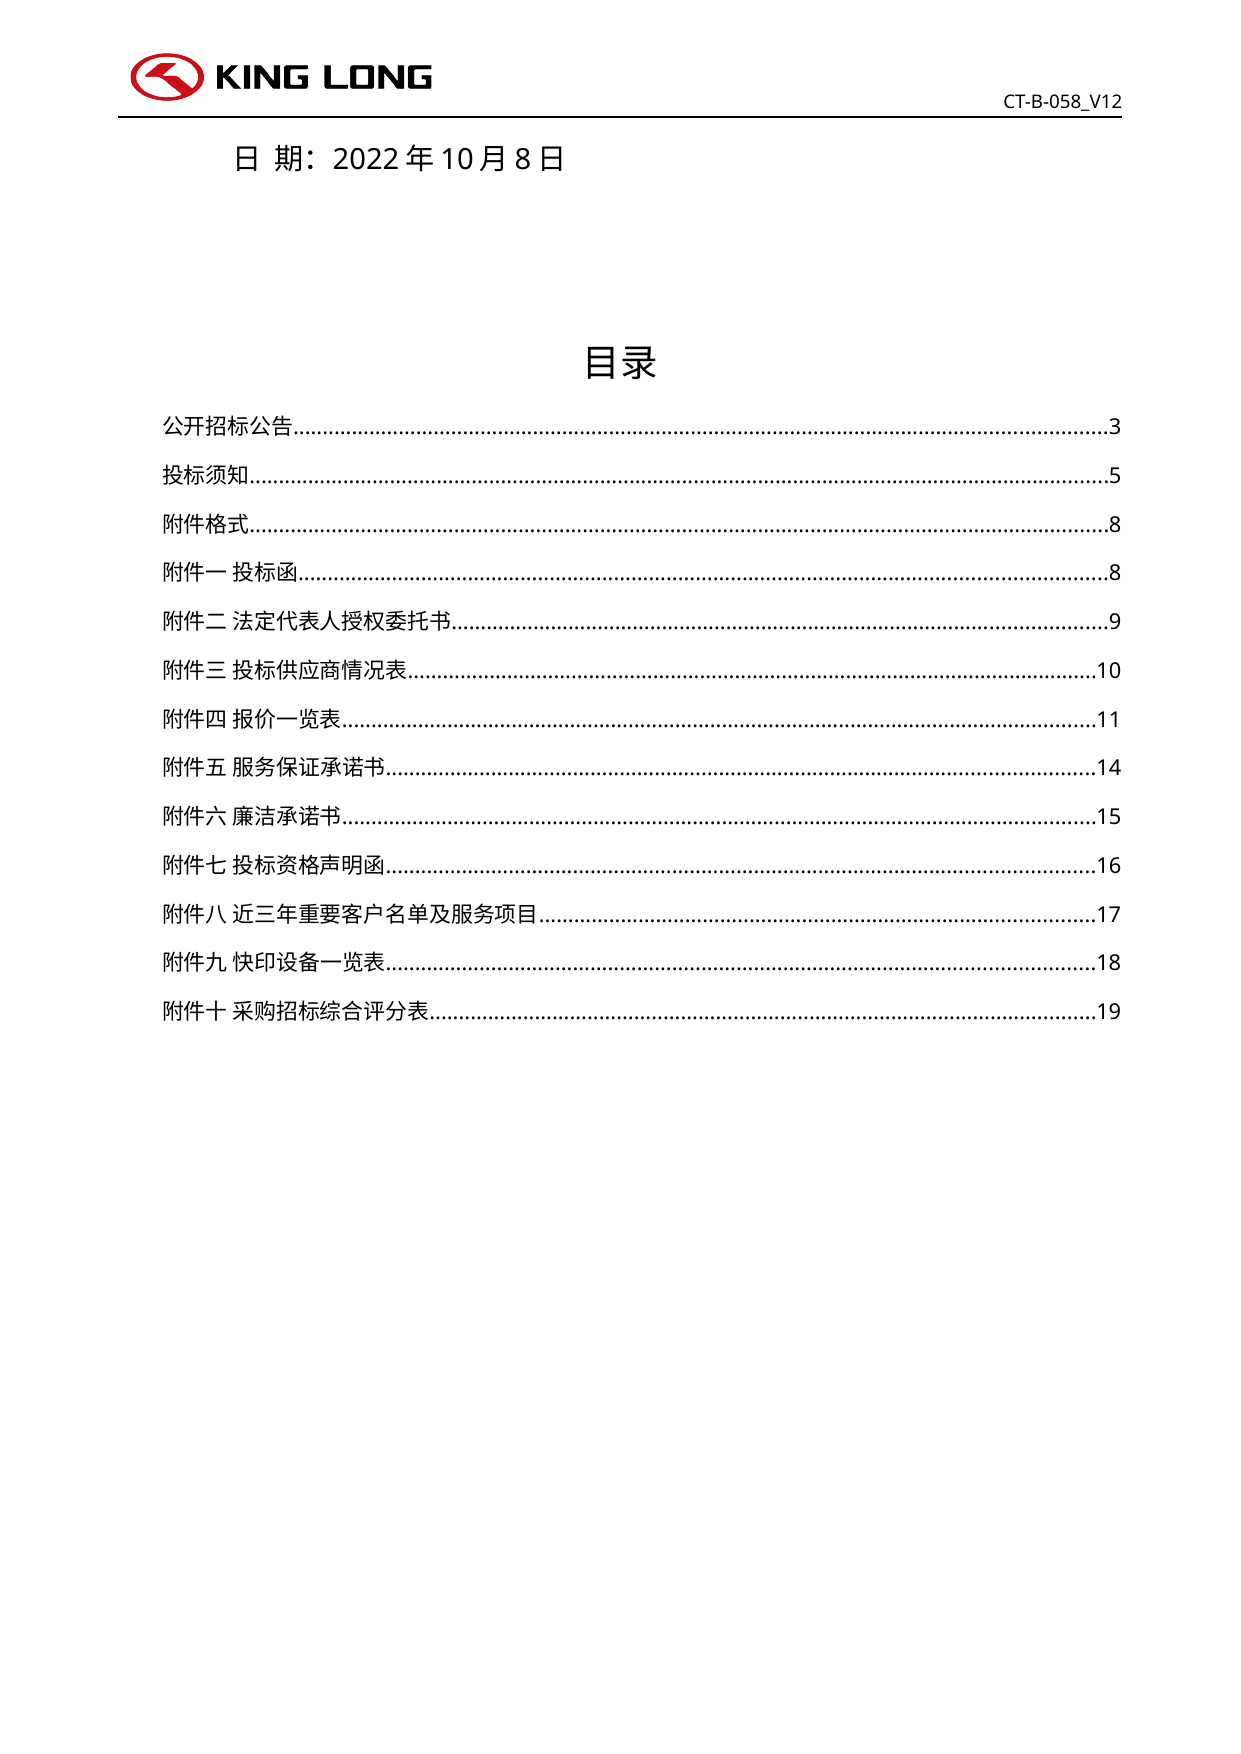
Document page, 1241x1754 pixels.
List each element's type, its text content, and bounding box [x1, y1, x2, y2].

text 目录 [118, 327, 1122, 392]
picture [130, 53, 432, 101]
text 附件五 服务保证承诺书 14 [162, 750, 1122, 782]
text 附件三 投标供应商情况表 10 [162, 652, 1122, 685]
text 附件八 近三年重要客户名单及服务项目 17 [162, 896, 1122, 929]
text 附件九 快印设备一览表 18 [162, 945, 1122, 977]
text 附件十 采购招标综合评分表 19 [162, 994, 1122, 1026]
text 附件二 法定代表人授权委托书 9 [162, 604, 1122, 636]
text 附件六 廉洁承诺书 15 [162, 799, 1122, 831]
text 附件四 报价一览表 11 [162, 701, 1122, 734]
text 附件七 投标资格声明函 16 [162, 847, 1122, 880]
text 公开招标公告 3 [162, 409, 1122, 441]
text 投标须知 5 [162, 457, 1122, 490]
text 附件格式 8 [162, 506, 1122, 539]
text 日 期：2022年10月8日 [118, 124, 1122, 189]
text 附件一 投标函 8 [162, 555, 1122, 587]
